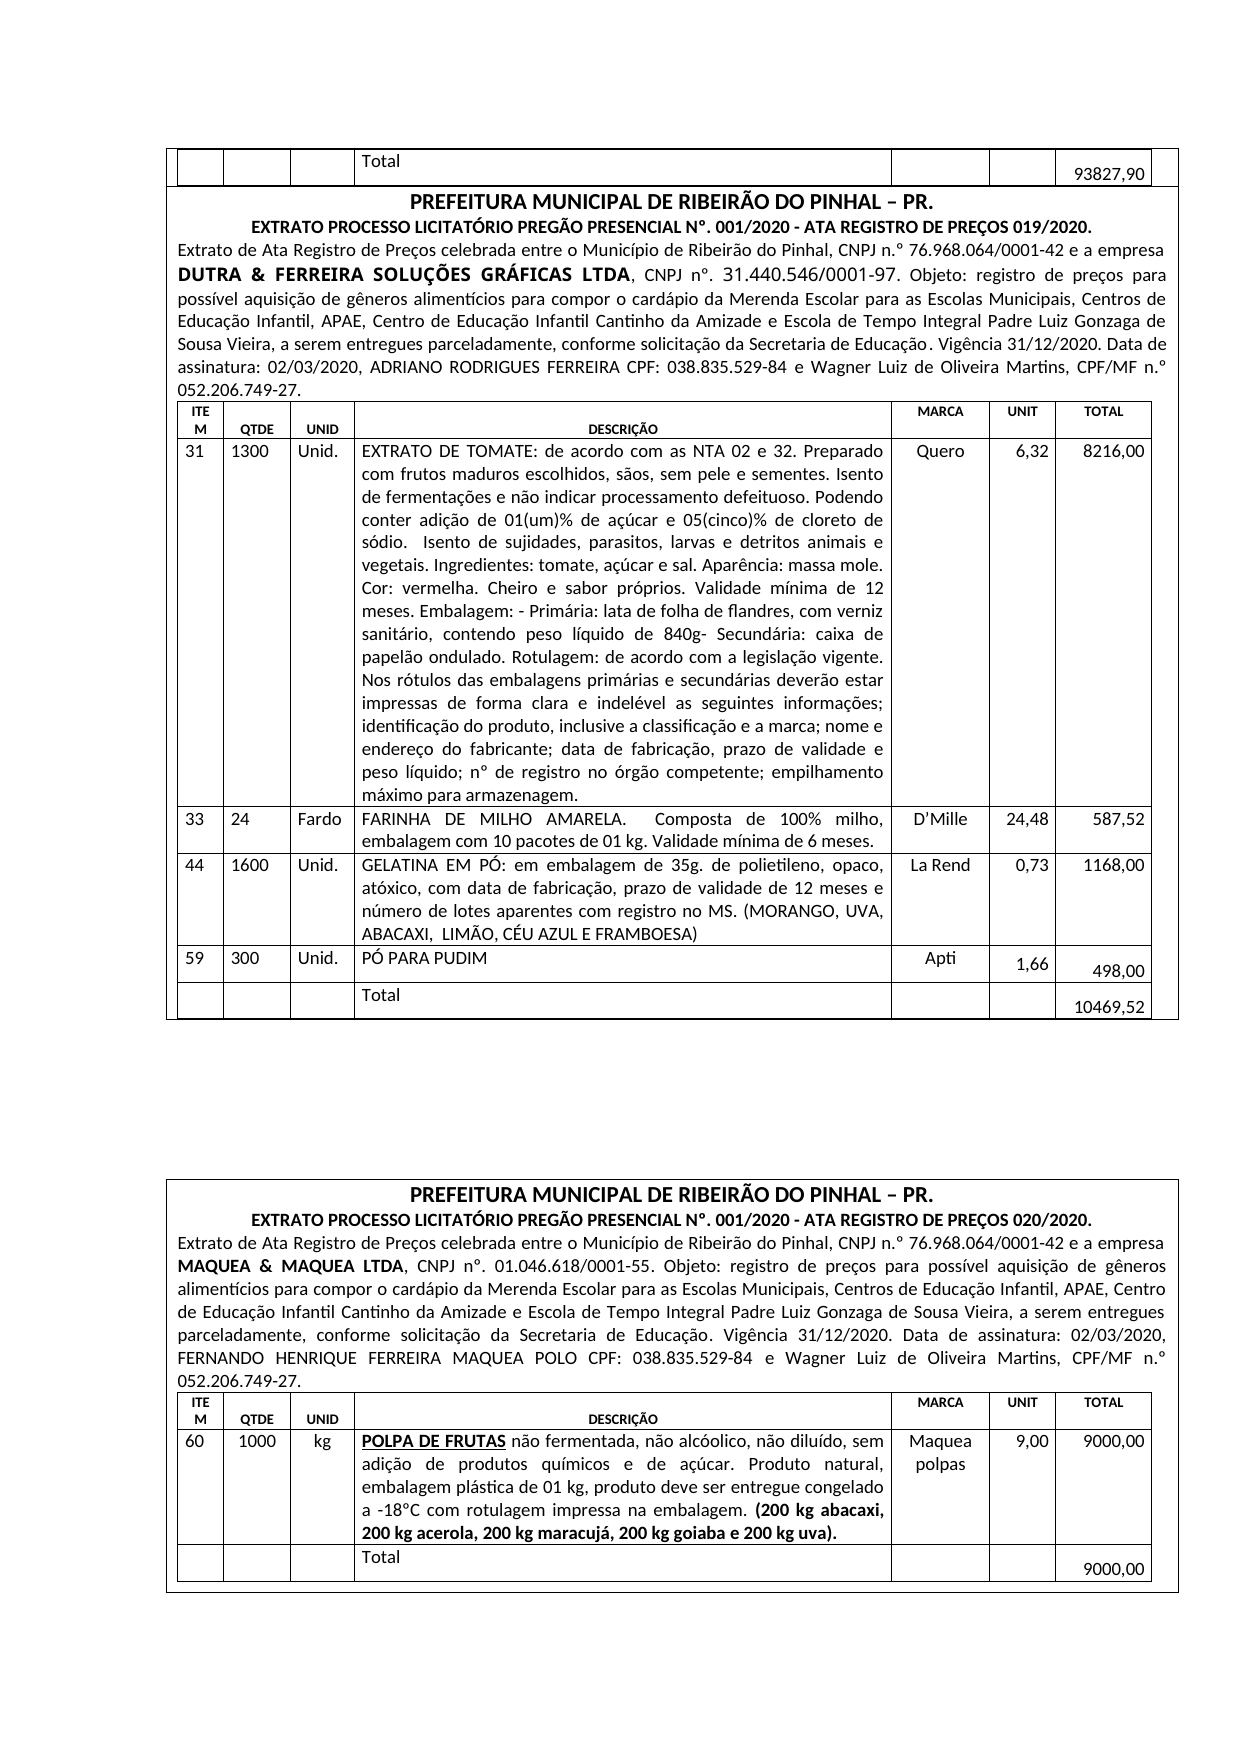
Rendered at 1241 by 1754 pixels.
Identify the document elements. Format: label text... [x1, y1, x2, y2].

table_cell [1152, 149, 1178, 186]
table_header PREFEITURA MUNICIPAL DE RIBEIRÃO DO PINHAL – PR. EXTRATO PROCESSO LICITATÓRIO PREGÃO PRESENCIAL Nº. 001/2020 - ATA REGISTRO DE PREÇOS 020/2020. Extrato de Ata Registro de Preços celebrada entre o Município de Ribeirão do Pinhal, CNPJ n.º 76.968.064/0001-42 e a empresa MAQUEA & MAQUEA LTDA, CNPJ nº. 01.046.618/0001-55. Objeto: registro de preços para possível aquisição de gêneros alimentícios para compor o cardápio da Merenda Escolar para as Escolas Municipais, Centros de Educação Infantil, APAE, Centro de Educação Infantil Cantinho da Amizade e Escola de Tempo Integral Padre Luiz Gonzaga de Sousa Vieira, a serem entregues parceladamente, conforme solicitação da Secretaria de Educação. Vigência 31/12/2020. Data de assinatura: 02/03/2020, FERNANDO HENRIQUE FERREIRA MAQUEA POLO CPF: 038.835.529-84 e Wagner Luiz de Oliveira Martins, CPF/MF n.º 052.206.749-27. [167, 1180, 1178, 1592]
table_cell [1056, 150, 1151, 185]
table_cell PREFEITURA MUNICIPAL DE RIBEIRÃO DO PINHAL – PR. EXTRATO PROCESSO LICITATÓRIO PREGÃO PRESENCIAL Nº. 001/2020 - ATA REGISTRO DE PREÇOS 019/2020. Extrato de Ata Registro de Preços celebrada entre o Município de Ribeirão do Pinhal, CNPJ n.º 76.968.064/0001-42 e a empresa DUTRA & FERREIRA SOLUÇÕES GRÁFICAS LTDA, CNPJ nº. 31.440.546/0001-97. Objeto: registro de preços para possível aquisição de gêneros alimentícios para compor o cardápio da Merenda Escolar para as Escolas Municipais, Centros de Educação Infantil, APAE, Centro de Educação Infantil Cantinho da Amizade e Escola de Tempo Integral Padre Luiz Gonzaga de Sousa Vieira, a serem entregues parceladamente, conforme solicitação da Secretaria de Educação. Vigência 31/12/2020. Data de assinatura: 02/03/2020, ADRIANO RODRIGUES FERREIRA CPF: 038.835.529-84 e Wagner Luiz de Oliveira Martins, CPF/MF n.º 052.206.749-27. [167, 187, 1178, 1019]
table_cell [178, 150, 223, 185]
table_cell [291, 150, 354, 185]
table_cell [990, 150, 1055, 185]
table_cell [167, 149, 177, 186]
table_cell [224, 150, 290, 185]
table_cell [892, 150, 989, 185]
